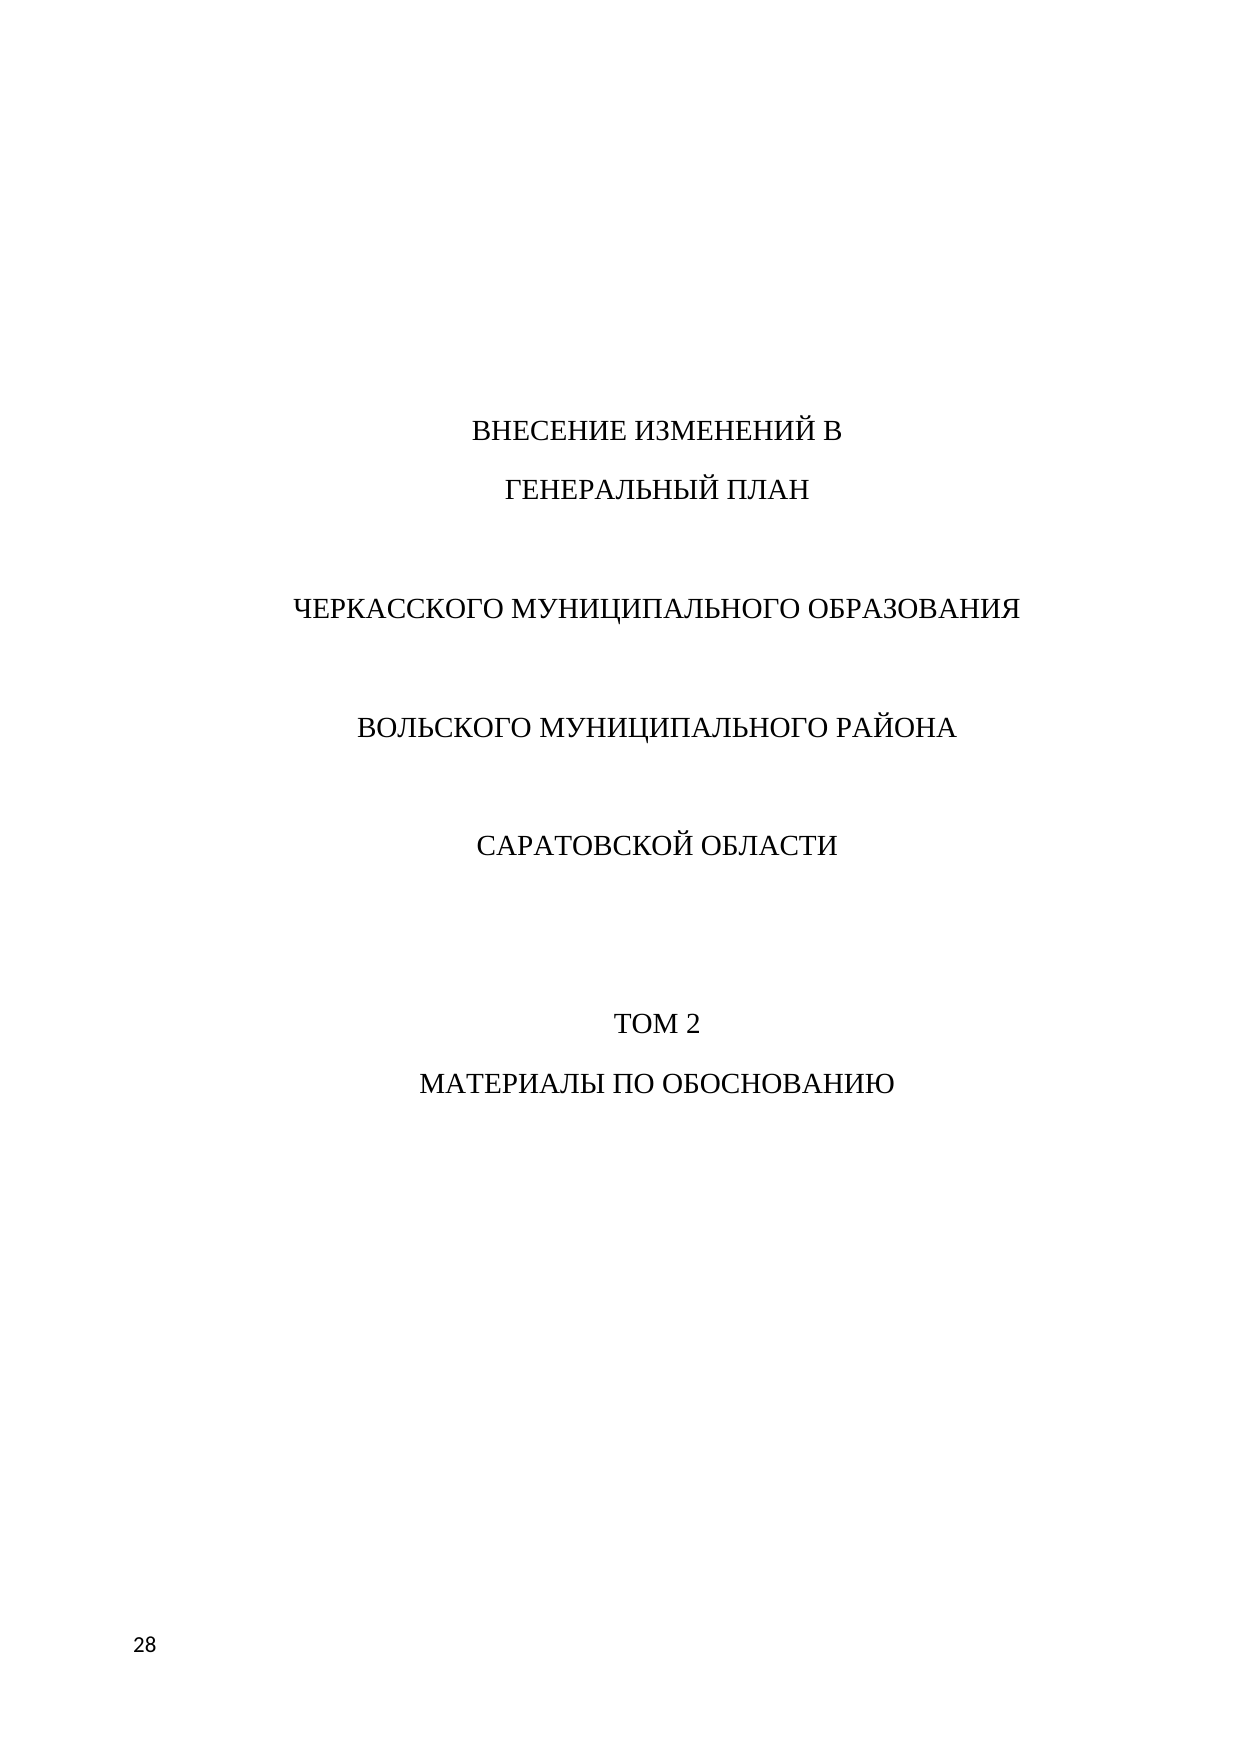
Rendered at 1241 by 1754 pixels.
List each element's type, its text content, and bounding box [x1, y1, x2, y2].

text МАТЕРИАЛЫ ПО ОБОСНОВАНИЮ [133, 1066, 1181, 1099]
text ВНЕСЕНИЕ ИЗМЕНЕНИЙ В [133, 413, 1181, 446]
text ГЕНЕРАЛЬНЫЙ ПЛАН [133, 472, 1181, 506]
text ТОМ 2 [133, 1007, 1181, 1040]
text САРАТОВСКОЙ ОБЛАСТИ [133, 828, 1181, 862]
text ВОЛЬСКОГО МУНИЦИПАЛЬНОГО РАЙОНА [133, 710, 1181, 743]
text ЧЕРКАССКОГО МУНИЦИПАЛЬНОГО ОБРАЗОВАНИЯ [133, 591, 1181, 624]
